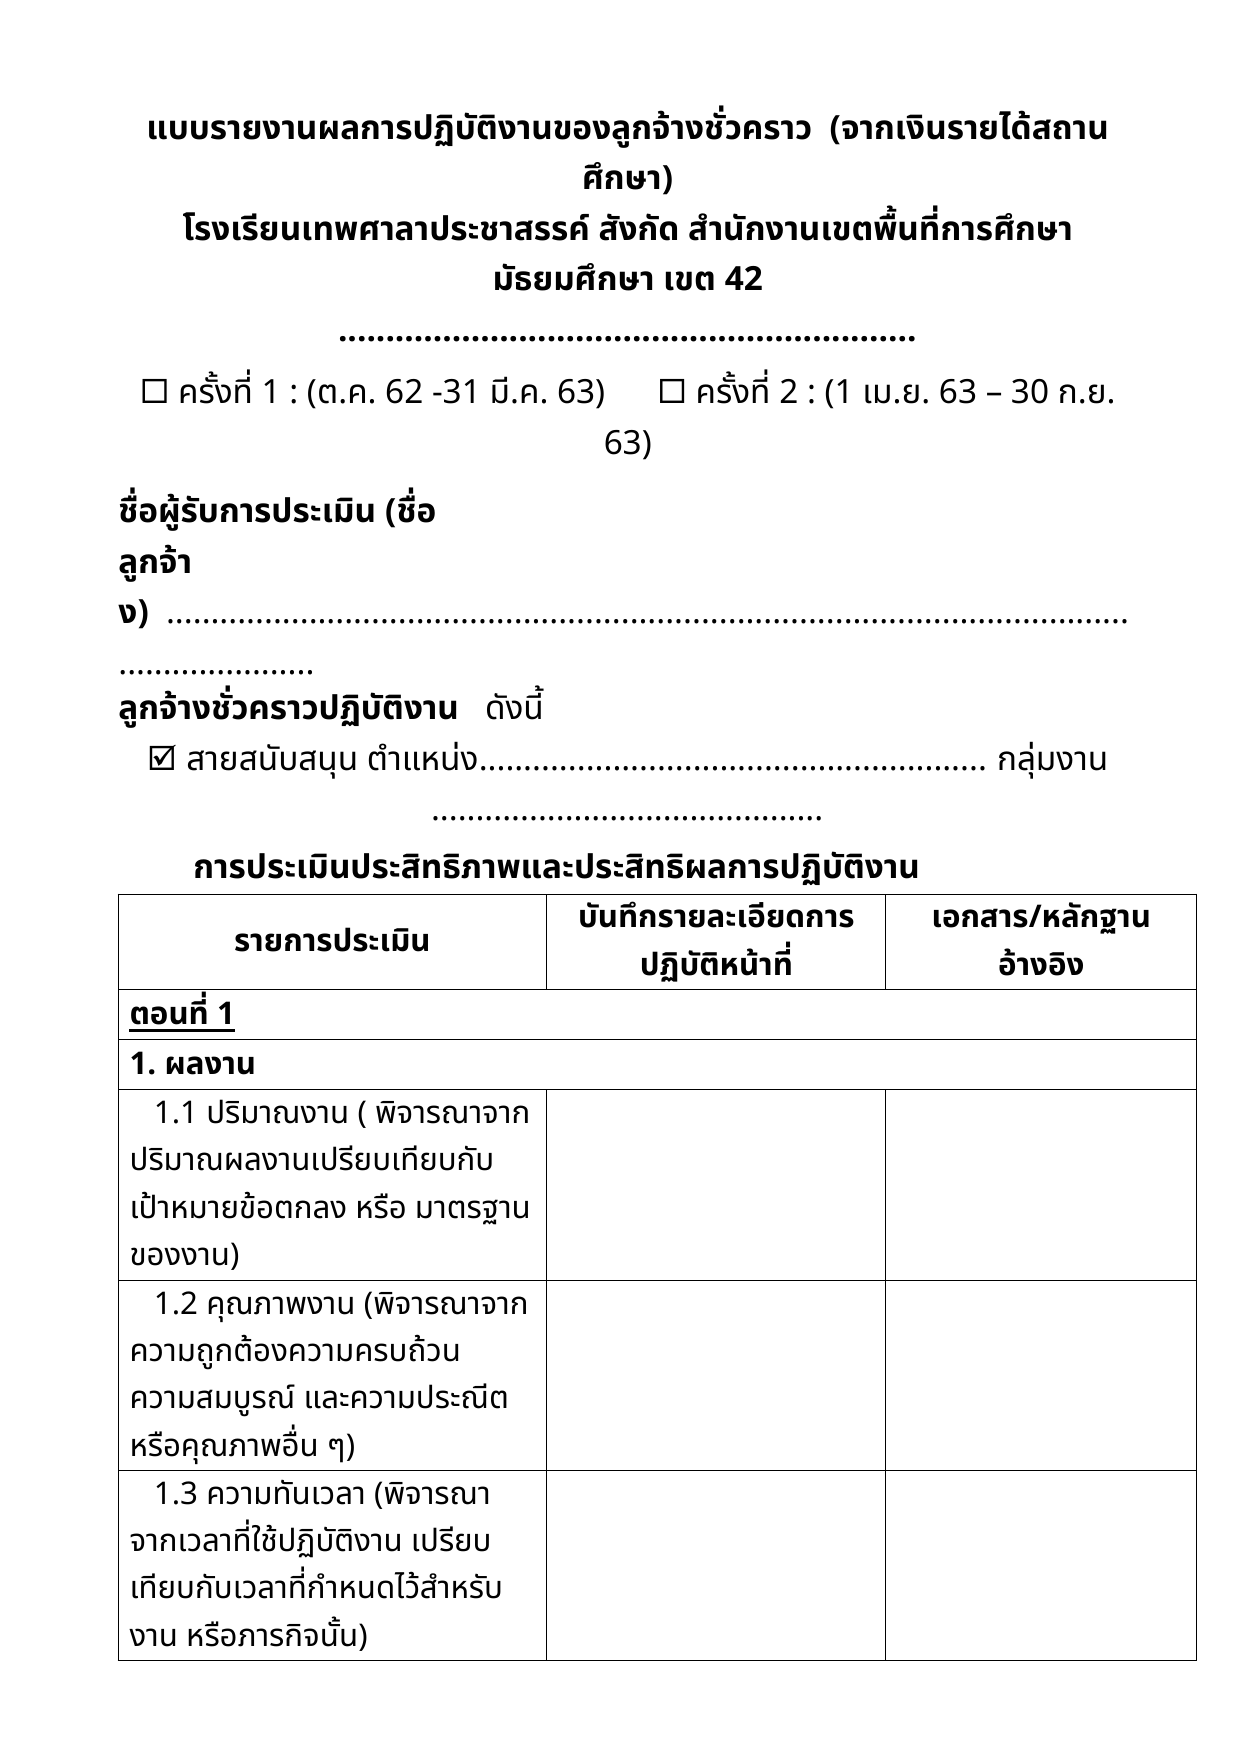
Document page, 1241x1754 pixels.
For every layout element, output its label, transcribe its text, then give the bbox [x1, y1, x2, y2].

table_cell 1.1 ปริมาณงาน ( พิจารณาจากปริมาณผลงานเปรียบเทียบกับเป้าหมายข้อตกลง หรือ มาตรฐานของงาน) [119, 1090, 546, 1279]
table_header เอกสาร/หลักฐานอ้างอิง [886, 895, 1196, 989]
table_cell [886, 1471, 1196, 1660]
text ลูกจ้างชั่วคราวปฏิบัติงาน ดังนี้ [118, 684, 1137, 734]
table_cell [886, 1090, 1196, 1279]
table_cell 1.3 ความทันเวลา (พิจารณาจากเวลาที่ใช้ปฏิบัติงาน เปรียบเทียบกับเวลาที่กำหนดไว้สำหรับงาน หรือภารกิจนั้น) [119, 1471, 546, 1660]
text การประเมินประสิทธิภาพและประสิทธิผลการปฏิบัติงาน [118, 843, 1137, 893]
table_cell ตอนที่ 1 [119, 990, 1196, 1039]
table_cell [547, 1281, 885, 1470]
text ครั้งที่ 1 : (ต.ค. 62 -31 มี.ค. 63) ครั้งที่ 2 : (1 เม.ย. 63 – 30 ก.ย. 63) [118, 368, 1137, 464]
text ............................................................. [118, 306, 1137, 351]
table_header บันทึกรายละเอียดการปฏิบัติหน้าที่ [547, 895, 885, 989]
table_header รายการประเมิน [119, 895, 546, 989]
table_cell [547, 1471, 885, 1660]
table_cell [886, 1281, 1196, 1470]
text แบบรายงานผลการปฏิบัติงานของลูกจ้างชั่วคราว (จากเงินรายได้สถานศึกษา) [118, 103, 1137, 205]
text สายสนับสนุน ตำแหน่ง......................................................... กลุ่มงาน ............................................ [118, 734, 1137, 831]
text โรงเรียนเทพศาลาประชาสรรค์ สังกัด สำนักงานเขตพื้นที่การศึกษามัธยมศึกษา เขต 42 [118, 205, 1137, 306]
table_cell 1.2 คุณภาพงาน (พิจารณาจากความถูกต้องความครบถ้วน ความสมบูรณ์ และความประณีต หรือคุณภาพอื่น ๆ) [119, 1281, 546, 1470]
table_cell 1. ผลงาน [119, 1040, 1196, 1089]
table_cell [547, 1090, 885, 1279]
text ชื่อผู้รับการประเมิน (ชื่อลูกจ้าง) .................................................................................................................................. [118, 487, 1137, 684]
